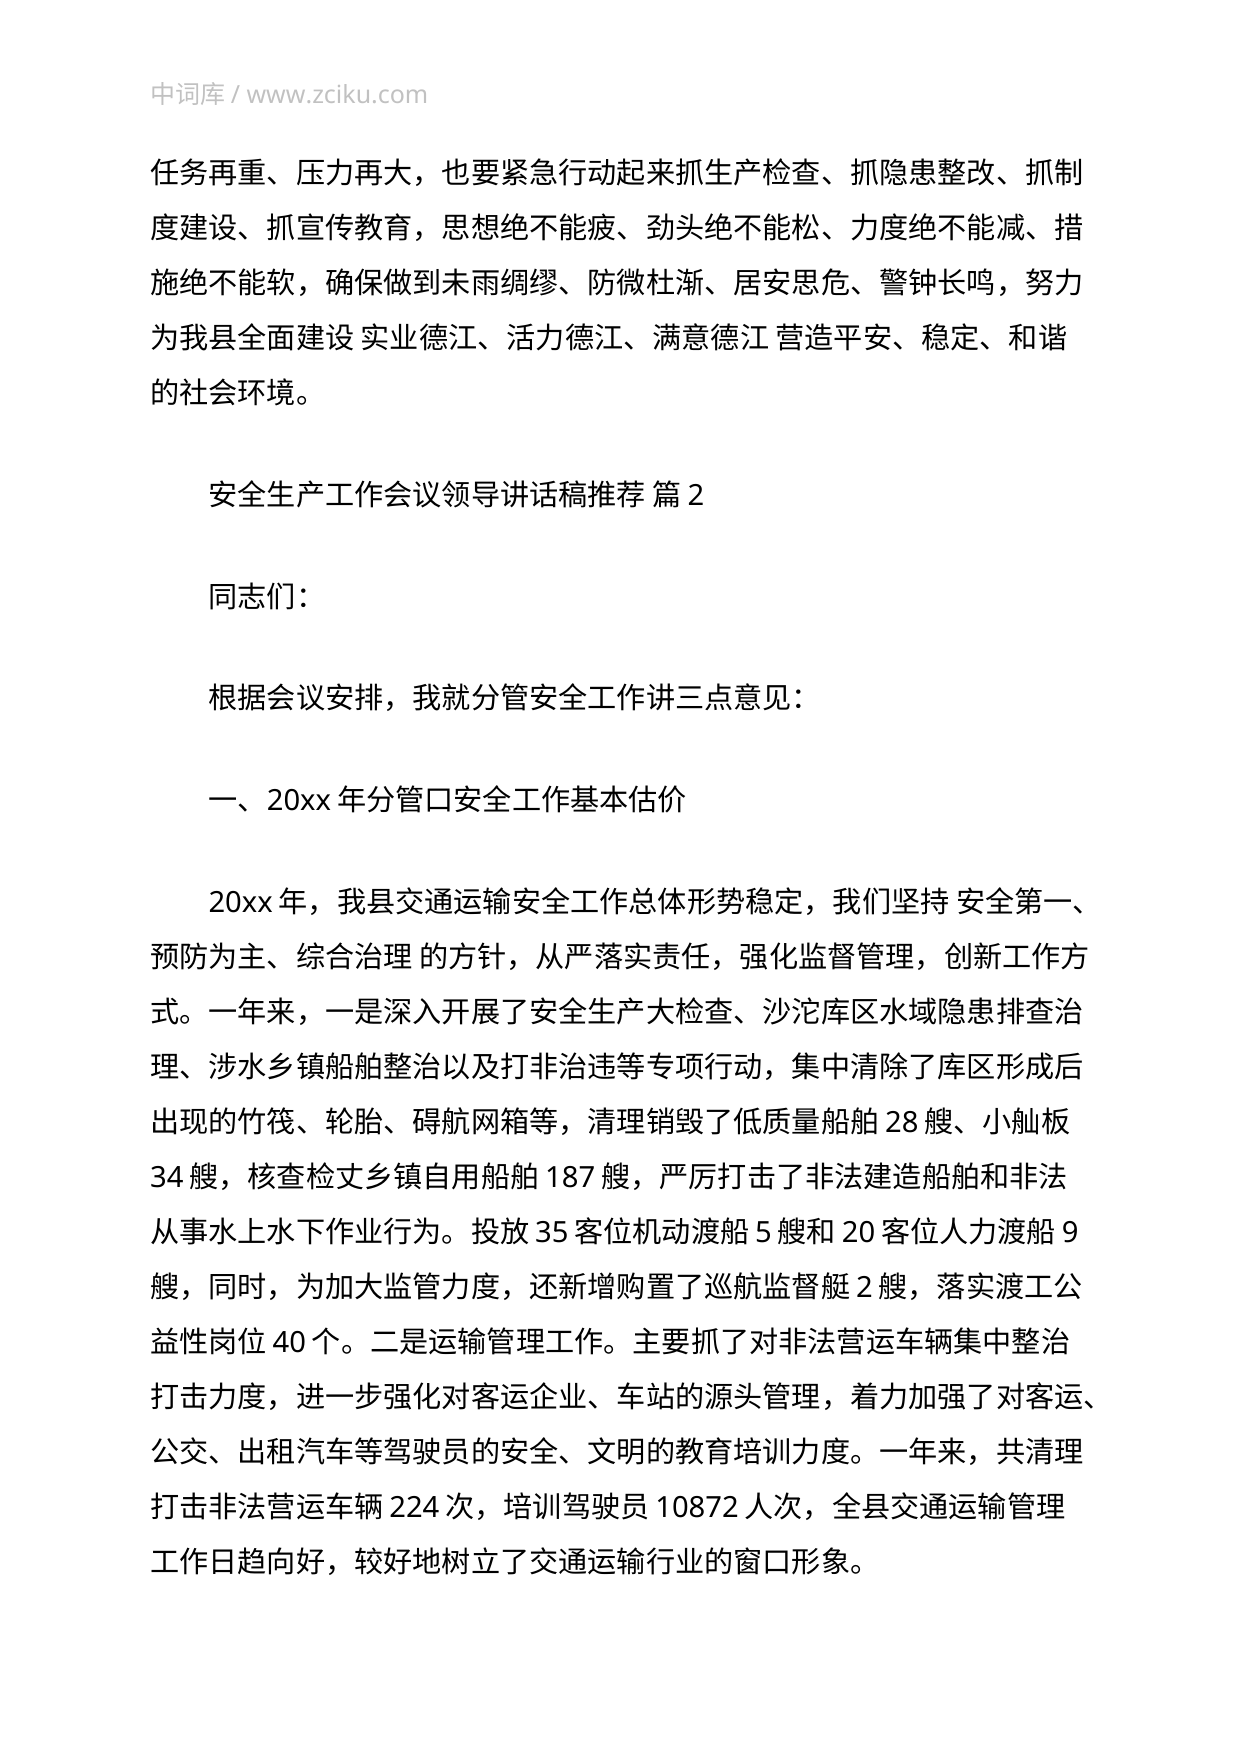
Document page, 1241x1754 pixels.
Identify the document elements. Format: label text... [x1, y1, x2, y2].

text 安全生产工作会议领导讲话稿推荐 篇2 [150, 471, 1090, 514]
text 一、20xx年分管口安全工作基本估价 [150, 777, 1090, 819]
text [150, 150, 1090, 412]
text 根据会议安排，我就分管安全工作讲三点意见： [150, 675, 1090, 717]
text 同志们： [150, 573, 1090, 616]
text 20xx年，我县交通运输安全工作总体形势稳定，我们坚持 安全第一、预防为主、综合治理 的方针，从严落实责任，强化监督管理，创新工作方式。一年来，一是深入开展了安全生产大检查、沙沱库区水域隐患排查治理、涉水乡镇船舶整治以及打非治违等专项行动，集中清除了库区形成后出现的竹筏、轮胎、碍航网箱等，清理销毁了低质量船舶28艘、小舢板34艘，核查检丈乡镇自用船舶187艘，严厉打击了非法建造船舶和非法从事水上水下作业行为。投放35客位机动渡船5艘和20客位人力渡船9艘，同时，为加大监管力度，还新增购置了巡航监督艇2艘，落实渡工公益性岗位40个。二是运输管理工作。主要抓了对非法营运车辆集中整治打击力度，进一步强化对客运企业、车站的源头管理，着力加强了对客运、公交、出租汽车等驾驶员的安全、文明的教育培训力度。一年来，共清理打击非法营运车辆224次，培训驾驶员10872人次，全县交通运输管理工作日趋向好，较好地树立了交通运输行业的窗口形象。 [150, 879, 1090, 1581]
